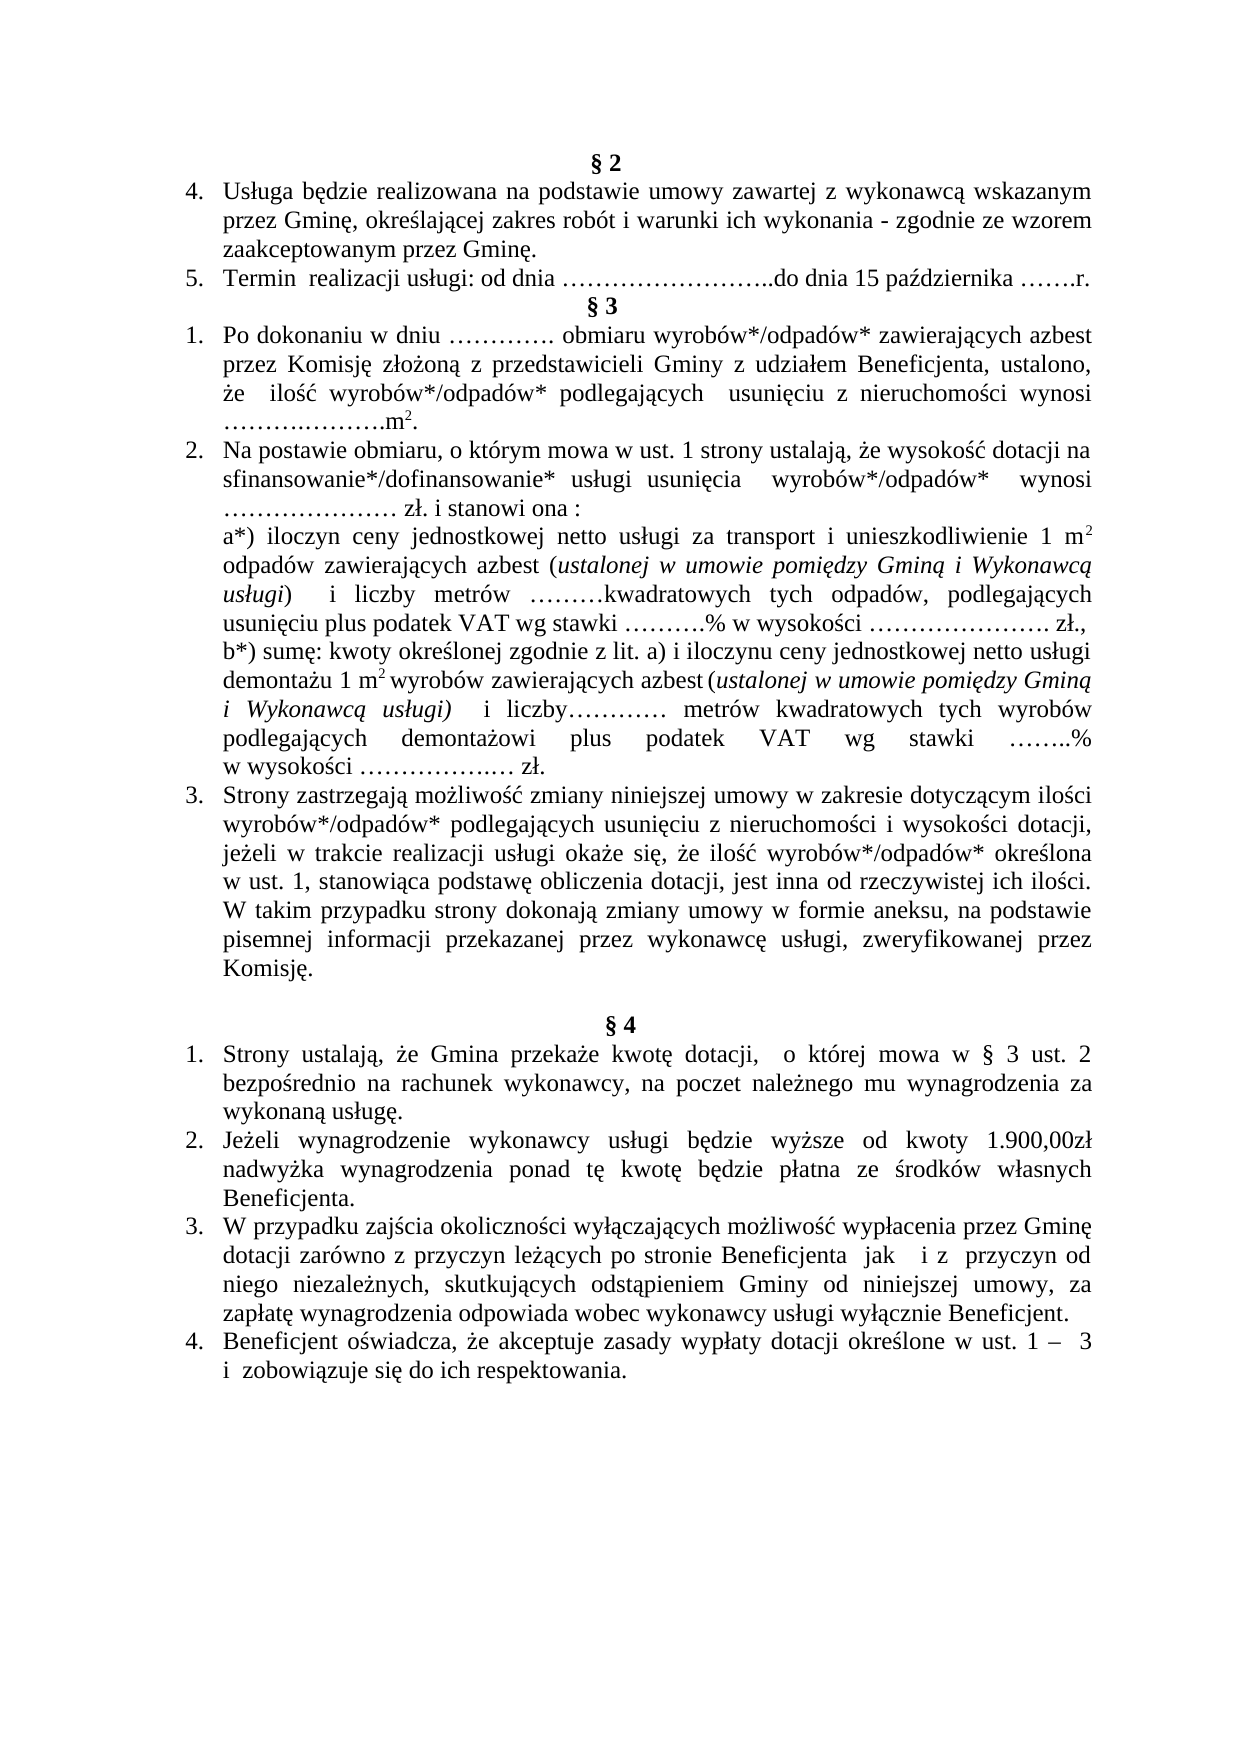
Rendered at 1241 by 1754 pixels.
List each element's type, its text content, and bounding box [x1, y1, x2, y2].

list W przypadku zajścia okoliczności wyłączających możliwość wypłacenia przez Gminę dotacji zarówno z przyczyn leżących po stronie Beneficjenta jak i z przyczyn od niego niezależnych, skutkujących odstąpieniem Gminy od niniejszej umowy, za zapłatę wynagrodzenia odpowiada wobec wykonawcy usługi wyłącznie Beneficjent. [185, 1211, 1093, 1326]
list b*) sumę: kwoty określonej zgodnie z lit. a) i iloczynu ceny jednostkowej netto usługi demontażu 1 m2 wyrobów zawierających azbest (ustalonej w umowie pomiędzy Gminą i Wykonawcą usługi) i liczby………… metrów kwadratowych tych wyrobów podlegających demontażowi plus podatek VAT wg stawki ……..% w wysokości …………….… zł. [223, 636, 1093, 780]
list Jeżeli wynagrodzenie wykonawcy usługi będzie wyższe od kwoty 1.900,00zł nadwyżka wynagrodzenia ponad tę kwotę będzie płatna ze środków własnych Beneficjenta. [185, 1125, 1093, 1211]
list Strony zastrzegają możliwość zmiany niniejszej umowy w zakresie dotyczącym ilości wyrobów*/odpadów* podlegających usunięciu z nieruchomości i wysokości dotacji, jeżeli w trakcie realizacji usługi okaże się, że ilość wyrobów*/odpadów* określona w ust. 1, stanowiąca podstawę obliczenia dotacji, jest inna od rzeczywistej ich ilości. W takim przypadku strony dokonają zmiany umowy w formie aneksu, na podstawie pisemnej informacji przekazanej przez wykonawcę usługi, zweryfikowanej przez Komisję. [185, 780, 1093, 981]
list Po dokonaniu w dniu …………. obmiaru wyrobów*/odpadów* zawierających azbest przez Komisję złożoną z przedstawicieli Gminy z udziałem Beneficjenta, ustalono, że ilość wyrobów*/odpadów* podlegających usunięciu z nieruchomości wynosi ……….……….m2. [185, 320, 1093, 435]
list Termin realizacji usługi: od dnia ……………………..do dnia 15 października …….r. [185, 263, 1093, 291]
list a*) iloczyn ceny jednostkowej netto usługi za transport i unieszkodliwienie 1 m2 odpadów zawierających azbest (ustalonej w umowie pomiędzy Gminą i Wykonawcą usługi) i liczby metrów ………kwadratowych tych odpadów, podlegających usunięciu plus podatek VAT wg stawki ……….% w wysokości …………………. zł., [223, 521, 1093, 636]
text § 3 [369, 291, 1093, 320]
list Usługa będzie realizowana na podstawie umowy zawartej z wykonawcą wskazanym przez Gminę, określającej zakres robót i warunki ich wykonania - zgodnie ze wzorem zaakceptowanym przez Gminę. [185, 176, 1093, 263]
list Beneficjent oświadcza, że akceptuje zasady wypłaty dotacji określone w ust. 1 – 3 i zobowiązuje się do ich respektowania. [185, 1326, 1093, 1384]
list Na postawie obmiaru, o którym mowa w ust. 1 strony ustalają, że wysokość dotacji na sfinansowanie*/dofinansowanie* usługi usunięcia wyrobów*/odpadów* wynosi ………………… zł. i stanowi ona : [185, 435, 1093, 521]
list § 2 [518, 148, 1093, 176]
list Strony ustalają, że Gmina przekaże kwotę dotacji, o której mowa w § 3 ust. 2 bezpośrednio na rachunek wykonawcy, na poczet należnego mu wynagrodzenia za wykonaną usługę. [185, 1039, 1093, 1125]
text § 4 [148, 1010, 1093, 1039]
